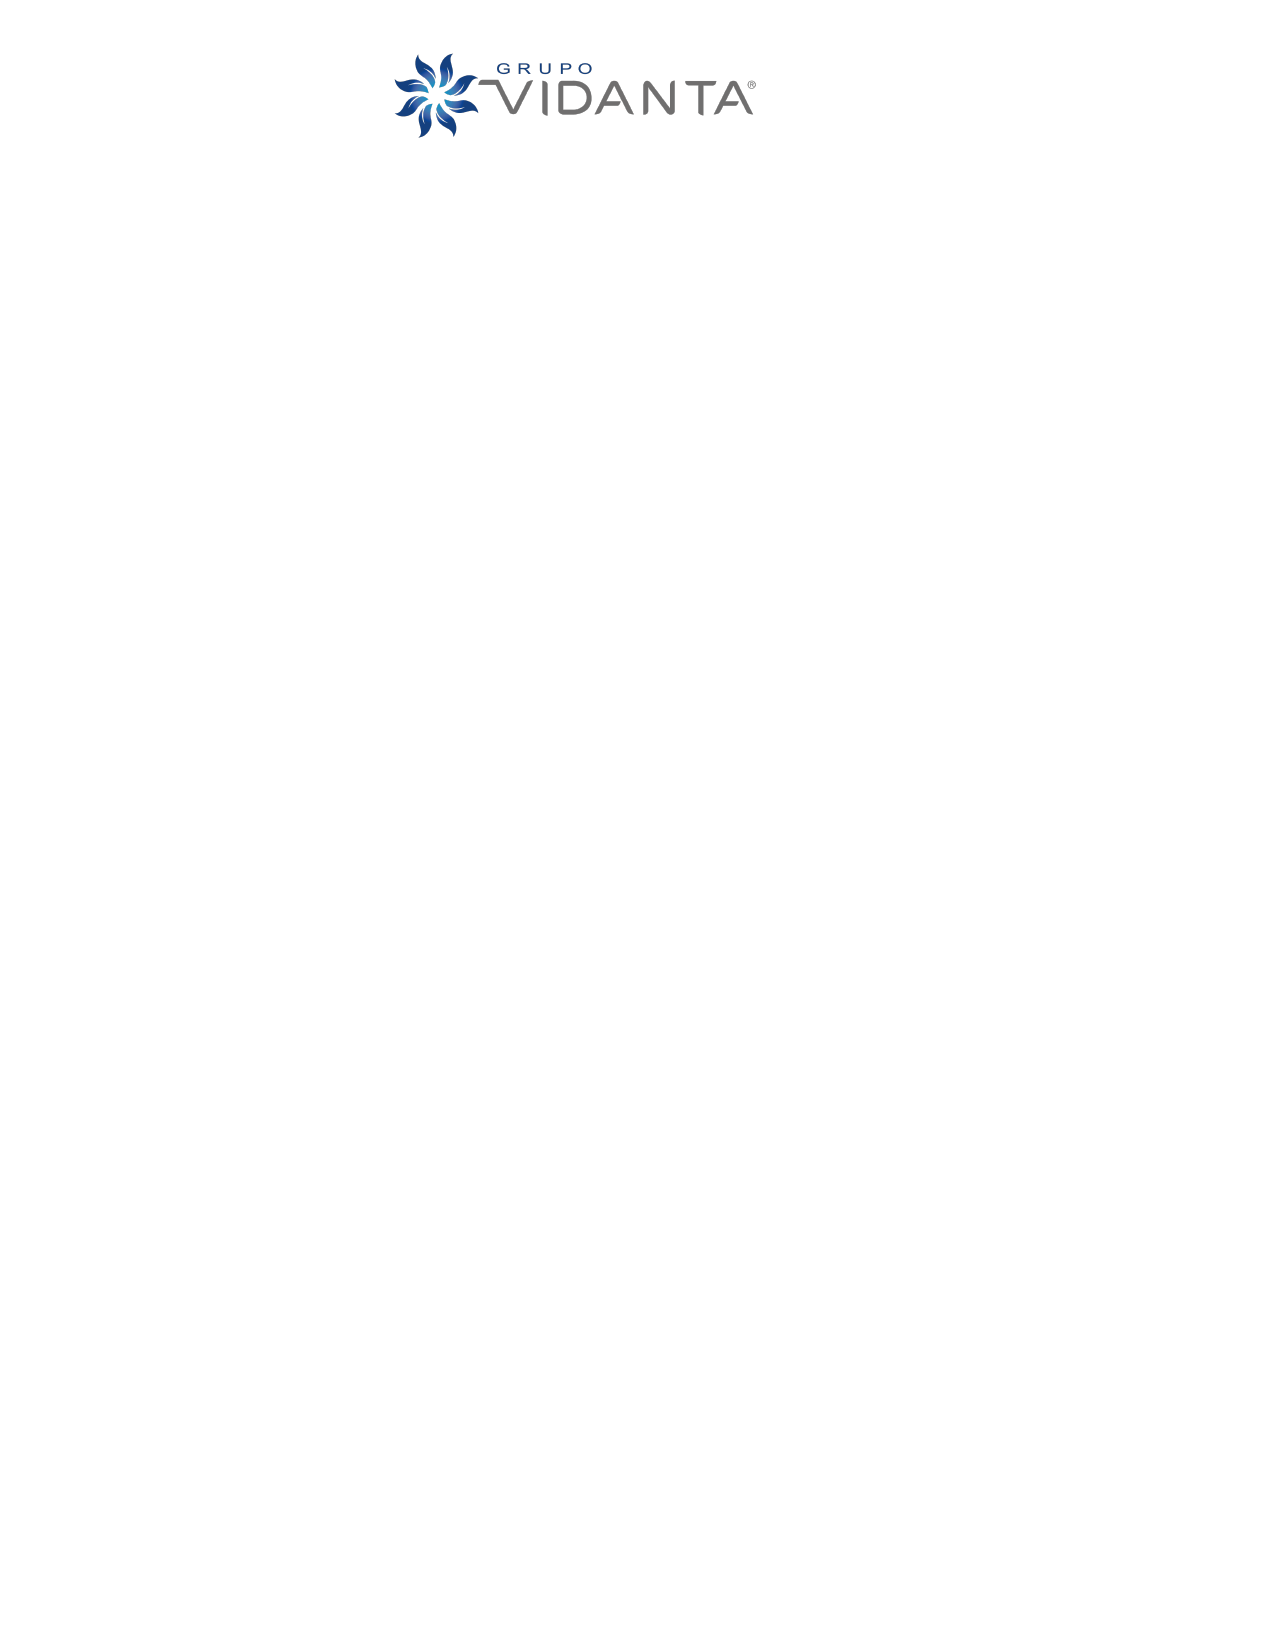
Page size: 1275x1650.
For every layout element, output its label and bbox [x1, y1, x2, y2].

picture [343, 23, 807, 168]
